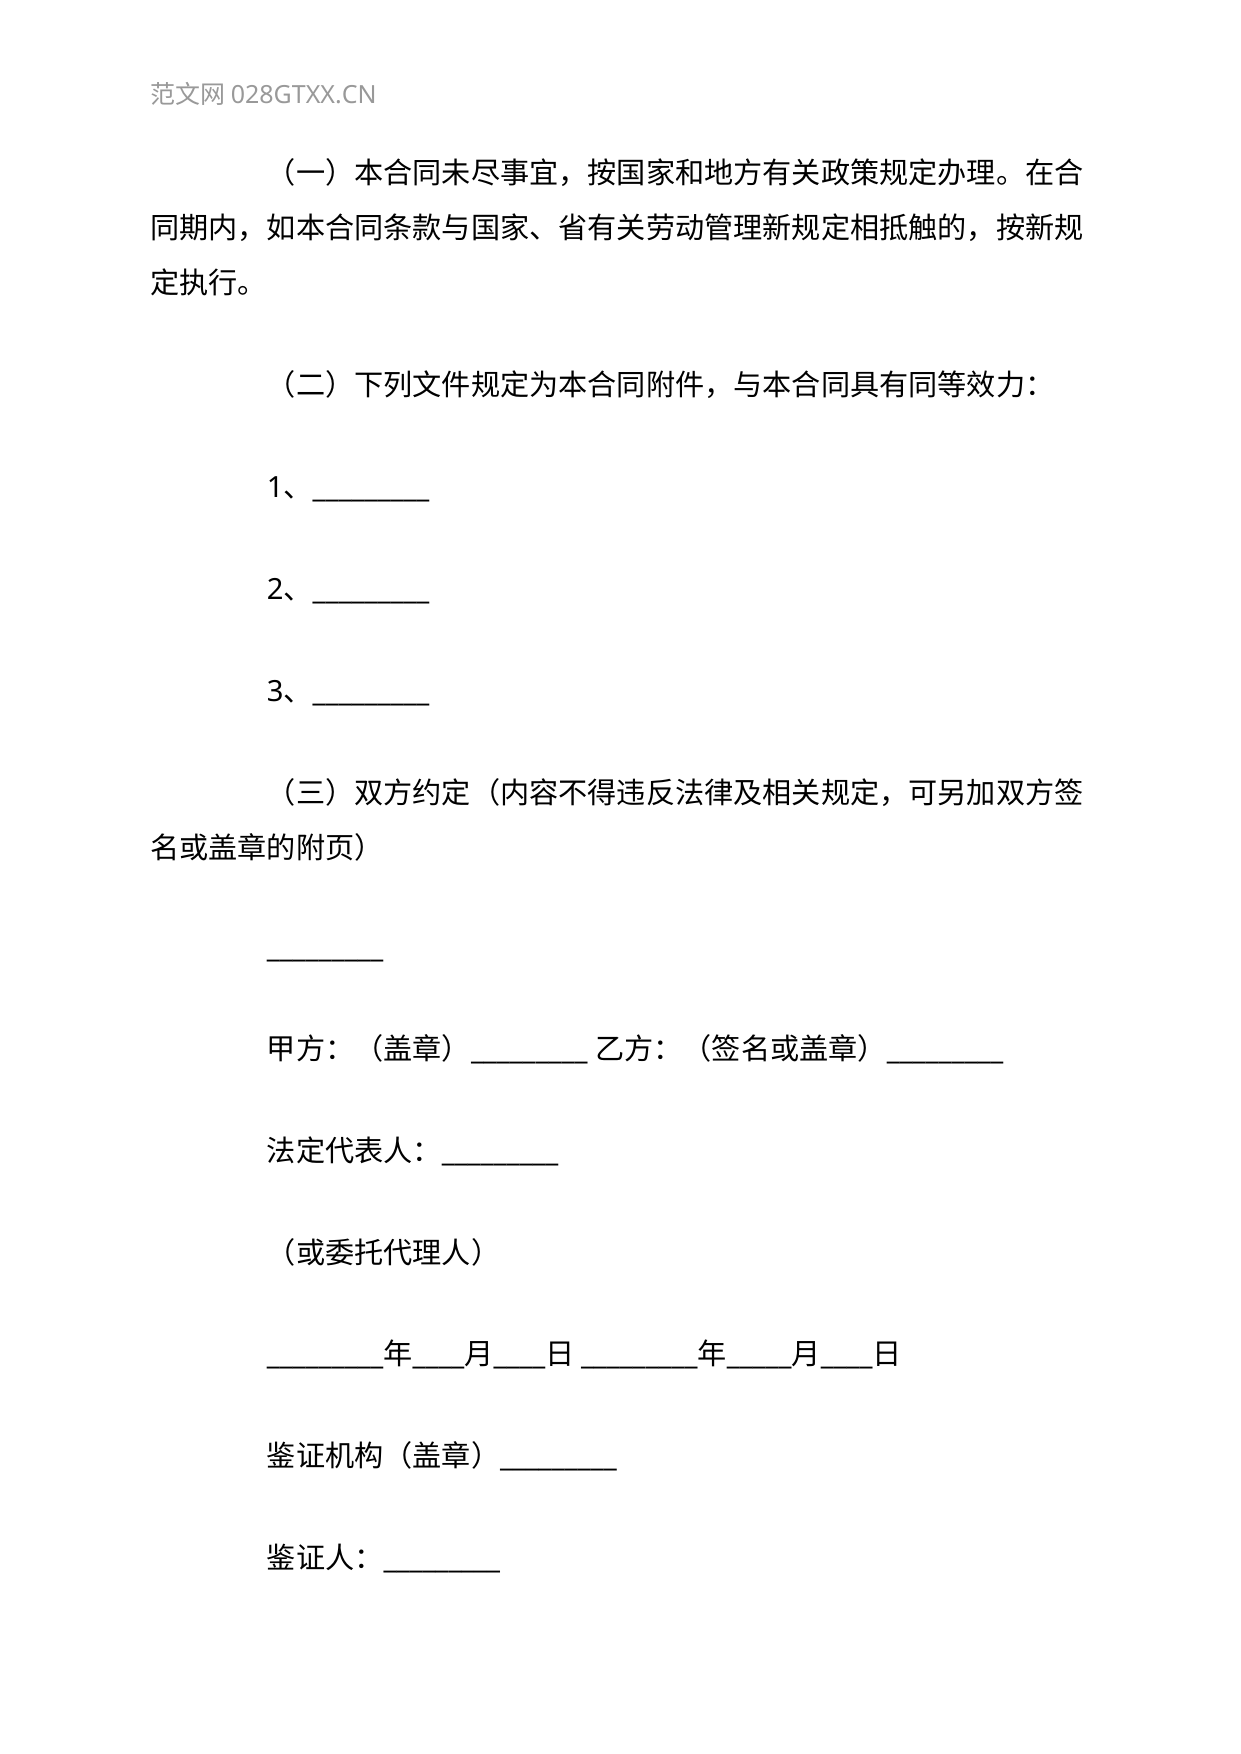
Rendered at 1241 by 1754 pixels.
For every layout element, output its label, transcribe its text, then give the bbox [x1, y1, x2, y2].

text （或委托代理人） [150, 1229, 1090, 1271]
text （一）本合同未尽事宜，按国家和地方有关政策规定办理。在合同期内，如本合同条款与国家、省有关劳动管理新规定相抵触的，按新规定执行。 [150, 150, 1090, 302]
text 1、_________ [150, 463, 1090, 506]
text 3、_________ [150, 667, 1090, 710]
text 2、_________ [150, 565, 1090, 608]
text _________ [150, 926, 1090, 966]
text _________年____月____日 _________年_____月____日 [150, 1331, 1090, 1373]
text 鉴证机构（盖章）_________ [150, 1433, 1090, 1475]
text （三）双方约定（内容不得违反法律及相关规定，可另加双方签名或盖章的附页） [150, 769, 1090, 866]
text 法定代表人：_________ [150, 1127, 1090, 1169]
text （二）下列文件规定为本合同附件，与本合同具有同等效力： [150, 362, 1090, 404]
text 甲方：（盖章）_________ 乙方：（签名或盖章）_________ [150, 1025, 1090, 1068]
text 鉴证人：_________ [150, 1535, 1090, 1577]
